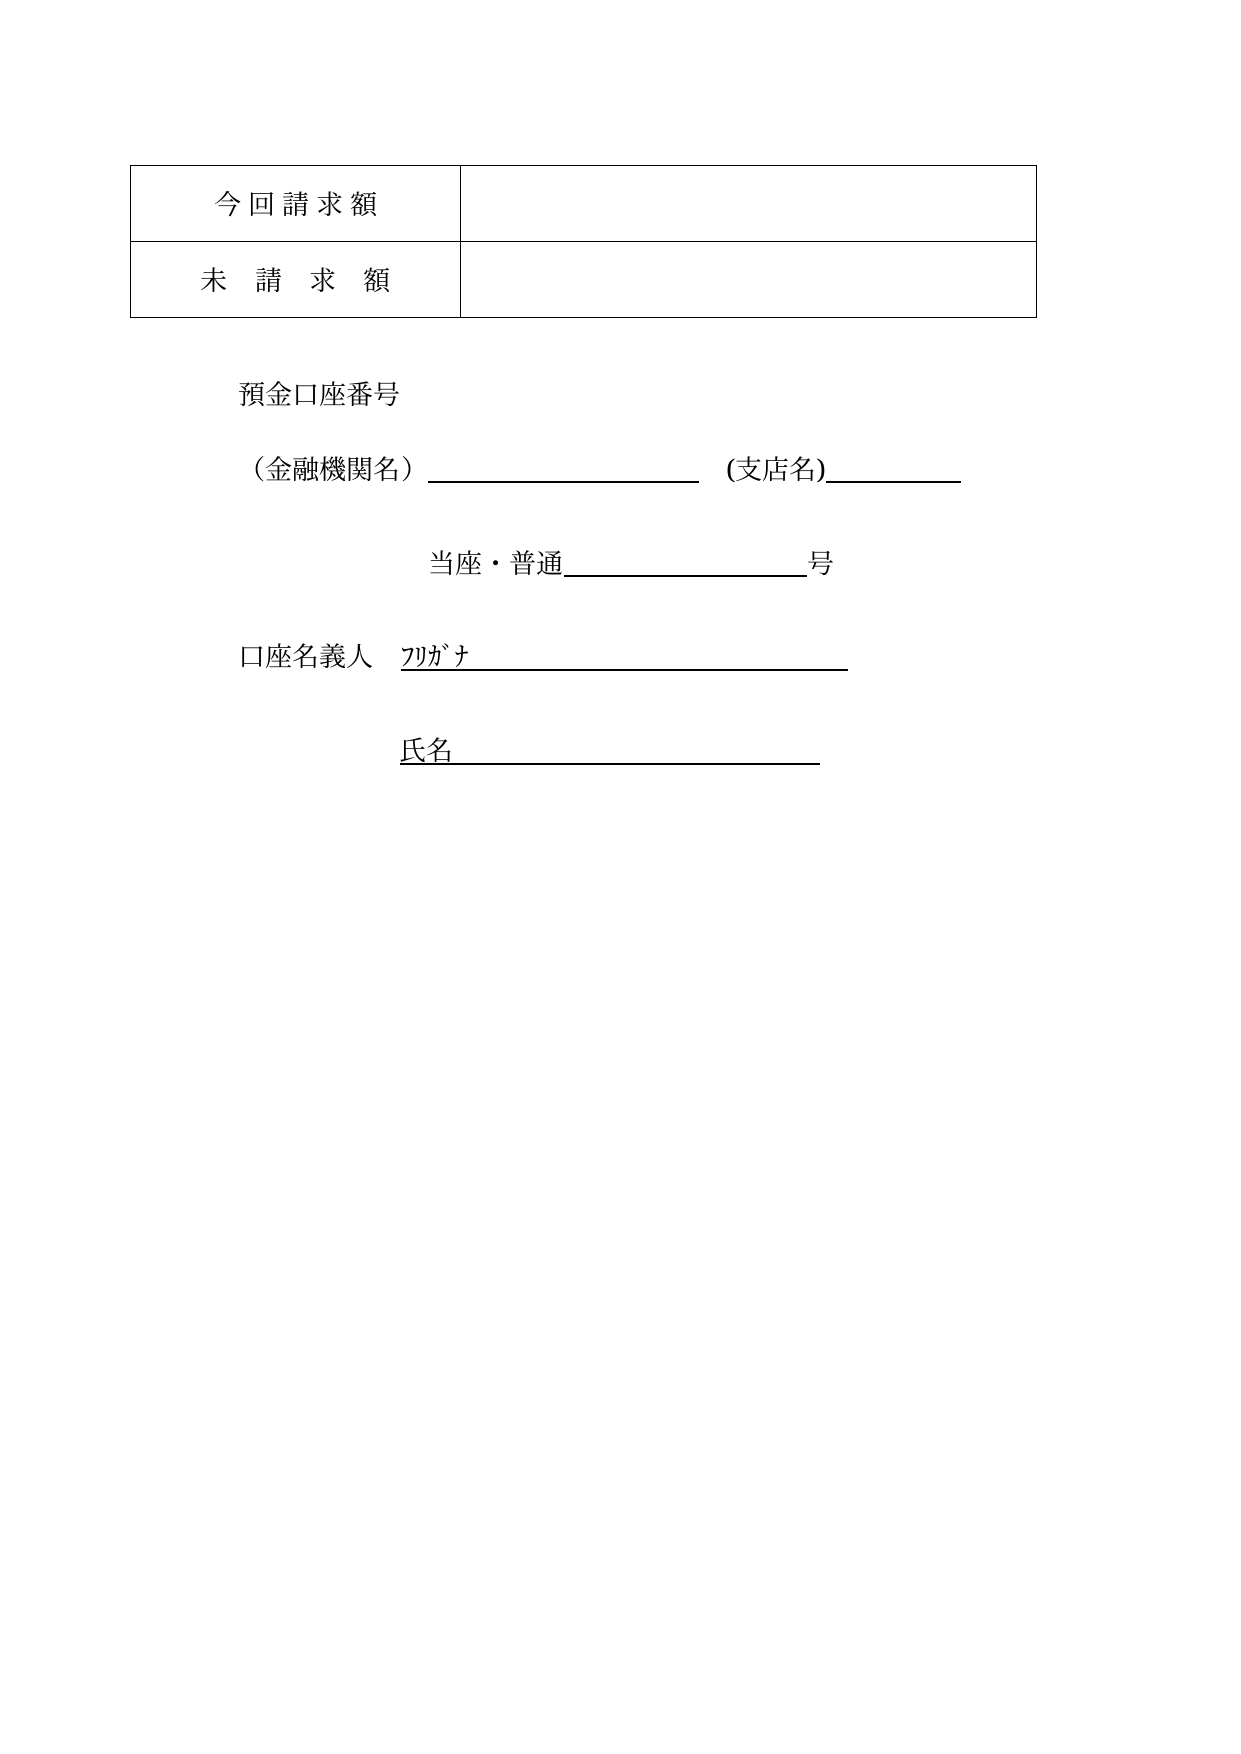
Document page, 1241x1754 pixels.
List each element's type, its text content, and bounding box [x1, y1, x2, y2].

table_cell [461, 242, 1036, 317]
table_cell 今 回 請 求 額 [131, 166, 460, 241]
text 口座名義人 ﾌﾘｶﾞﾅ [130, 618, 1110, 693]
text 預金口座番号 [130, 355, 1110, 430]
text 氏名 [130, 711, 1110, 786]
table_cell 未 請 求 額 [131, 242, 460, 317]
text 当座・普通 号 [130, 524, 1110, 599]
table_cell [461, 166, 1036, 241]
text （金融機関名） (支店名) [130, 430, 1110, 505]
